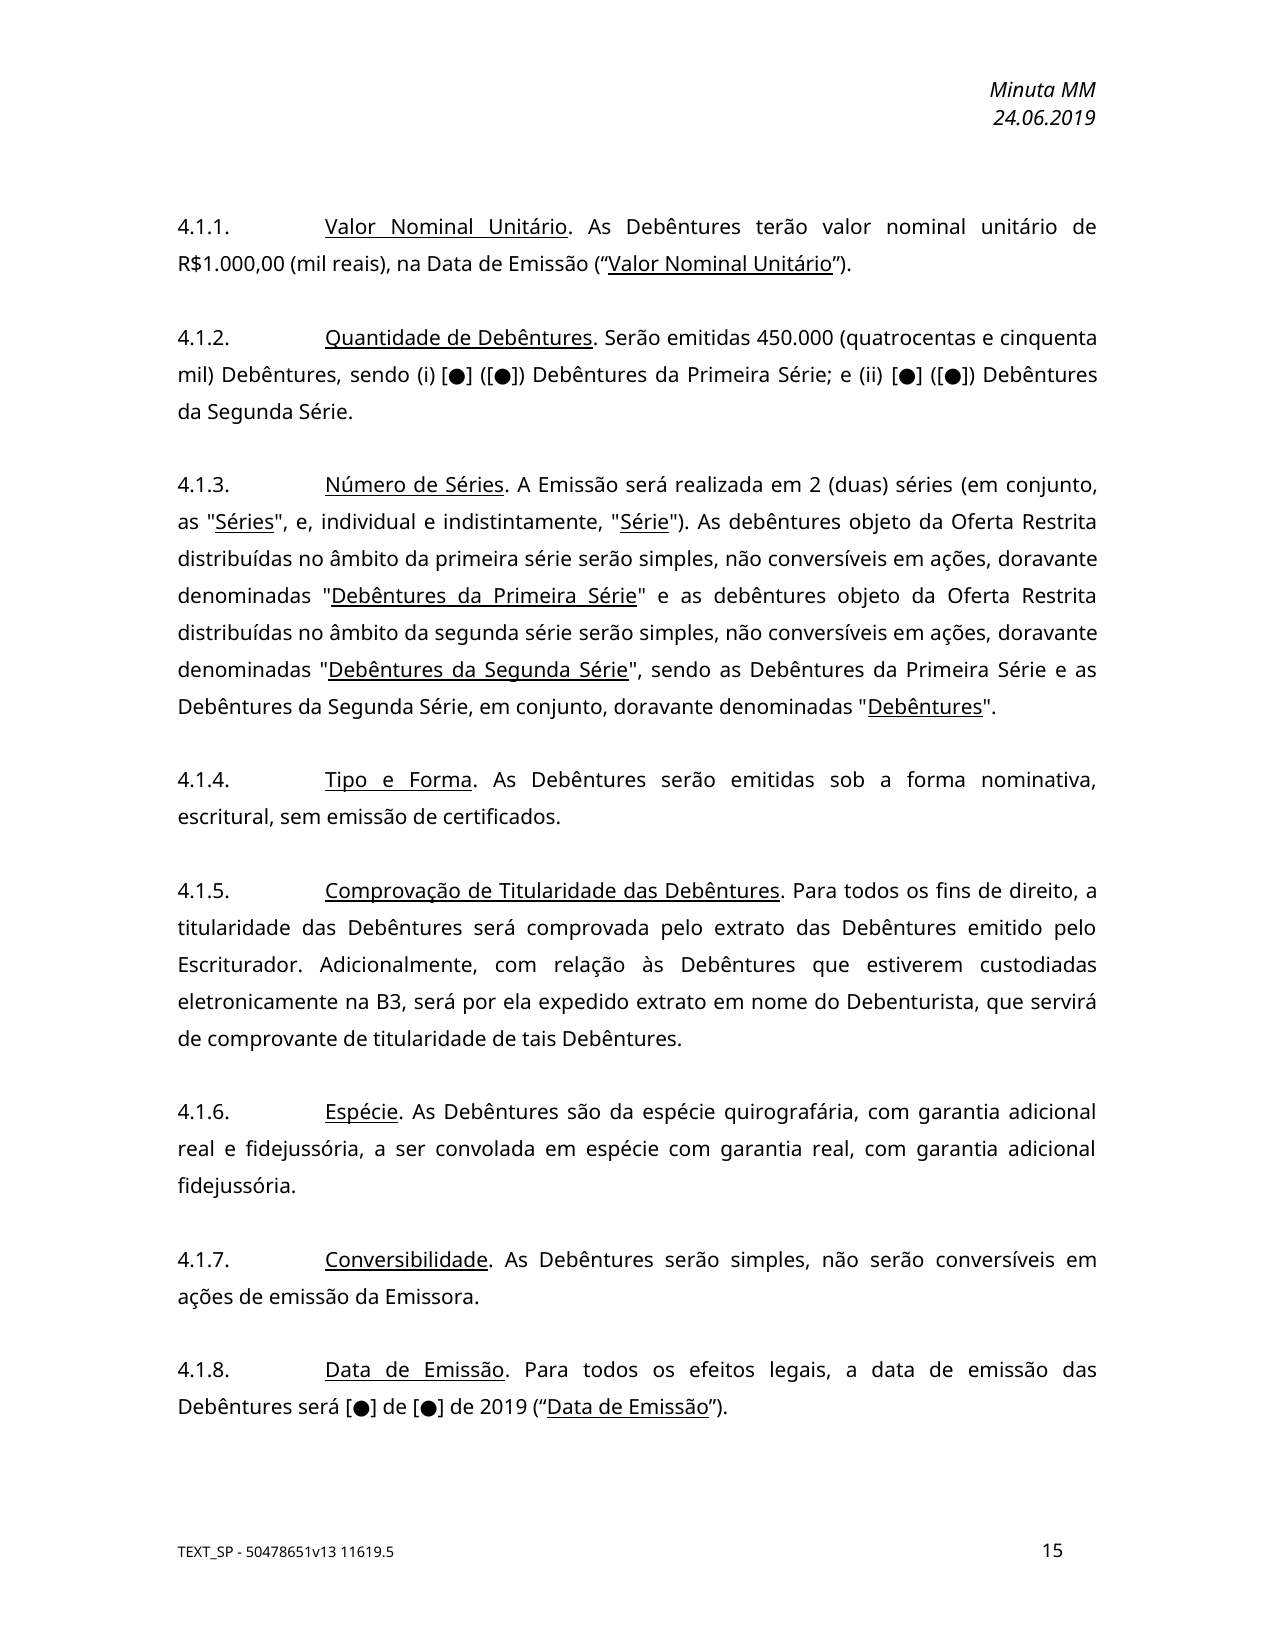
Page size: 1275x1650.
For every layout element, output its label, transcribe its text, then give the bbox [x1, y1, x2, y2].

list Número de Séries. A Emissão será realizada em 2 (duas) séries (em conjunto, as "Séries", e, individual e indistintamente, "Série"). As debêntures objeto da Oferta Restrita distribuídas no âmbito da primeira série serão simples, não conversíveis em ações, doravante denominadas "Debêntures da Primeira Série" e as debêntures objeto da Oferta Restrita distribuídas no âmbito da segunda série serão simples, não conversíveis em ações, doravante denominadas "Debêntures da Segunda Série", sendo as Debêntures da Primeira Série e as Debêntures da Segunda Série, em conjunto, doravante denominadas "Debêntures". [177, 471, 1098, 720]
list Conversibilidade. As Debêntures serão simples, não serão conversíveis em ações de emissão da Emissora. [177, 1245, 1098, 1310]
list Data de Emissão. Para todos os efeitos legais, a data de emissão das Debêntures será [●] de [●] de 2019 (“Data de Emissão”). [177, 1356, 1098, 1421]
list Quantidade de Debêntures. Serão emitidas 450.000 (quatrocentas e cinquenta mil) Debêntures, sendo (i) [●] ([●]) Debêntures da Primeira Série; e (ii) [●] ([●]) Debêntures da Segunda Série. [177, 323, 1098, 425]
list Espécie. As Debêntures são da espécie quirografária, com garantia adicional real e fidejussória, a ser convolada em espécie com garantia real, com garantia adicional fidejussória. [177, 1097, 1098, 1199]
list Tipo e Forma. As Debêntures serão emitidas sob a forma nominativa, escritural, sem emissão de certificados. [177, 766, 1098, 831]
list Comprovação de Titularidade das Debêntures. Para todos os fins de direito, a titularidade das Debêntures será comprovada pelo extrato das Debêntures emitido pelo Escriturador. Adicionalmente, com relação às Debêntures que estiverem custodiadas eletronicamente na B3, será por ela expedido extrato em nome do Debenturista, que servirá de comprovante de titularidade de tais Debêntures. [177, 876, 1098, 1052]
list Valor Nominal Unitário. As Debêntures terão valor nominal unitário de R$1.000,00 (mil reais), na Data de Emissão (“Valor Nominal Unitário”). [177, 212, 1098, 278]
